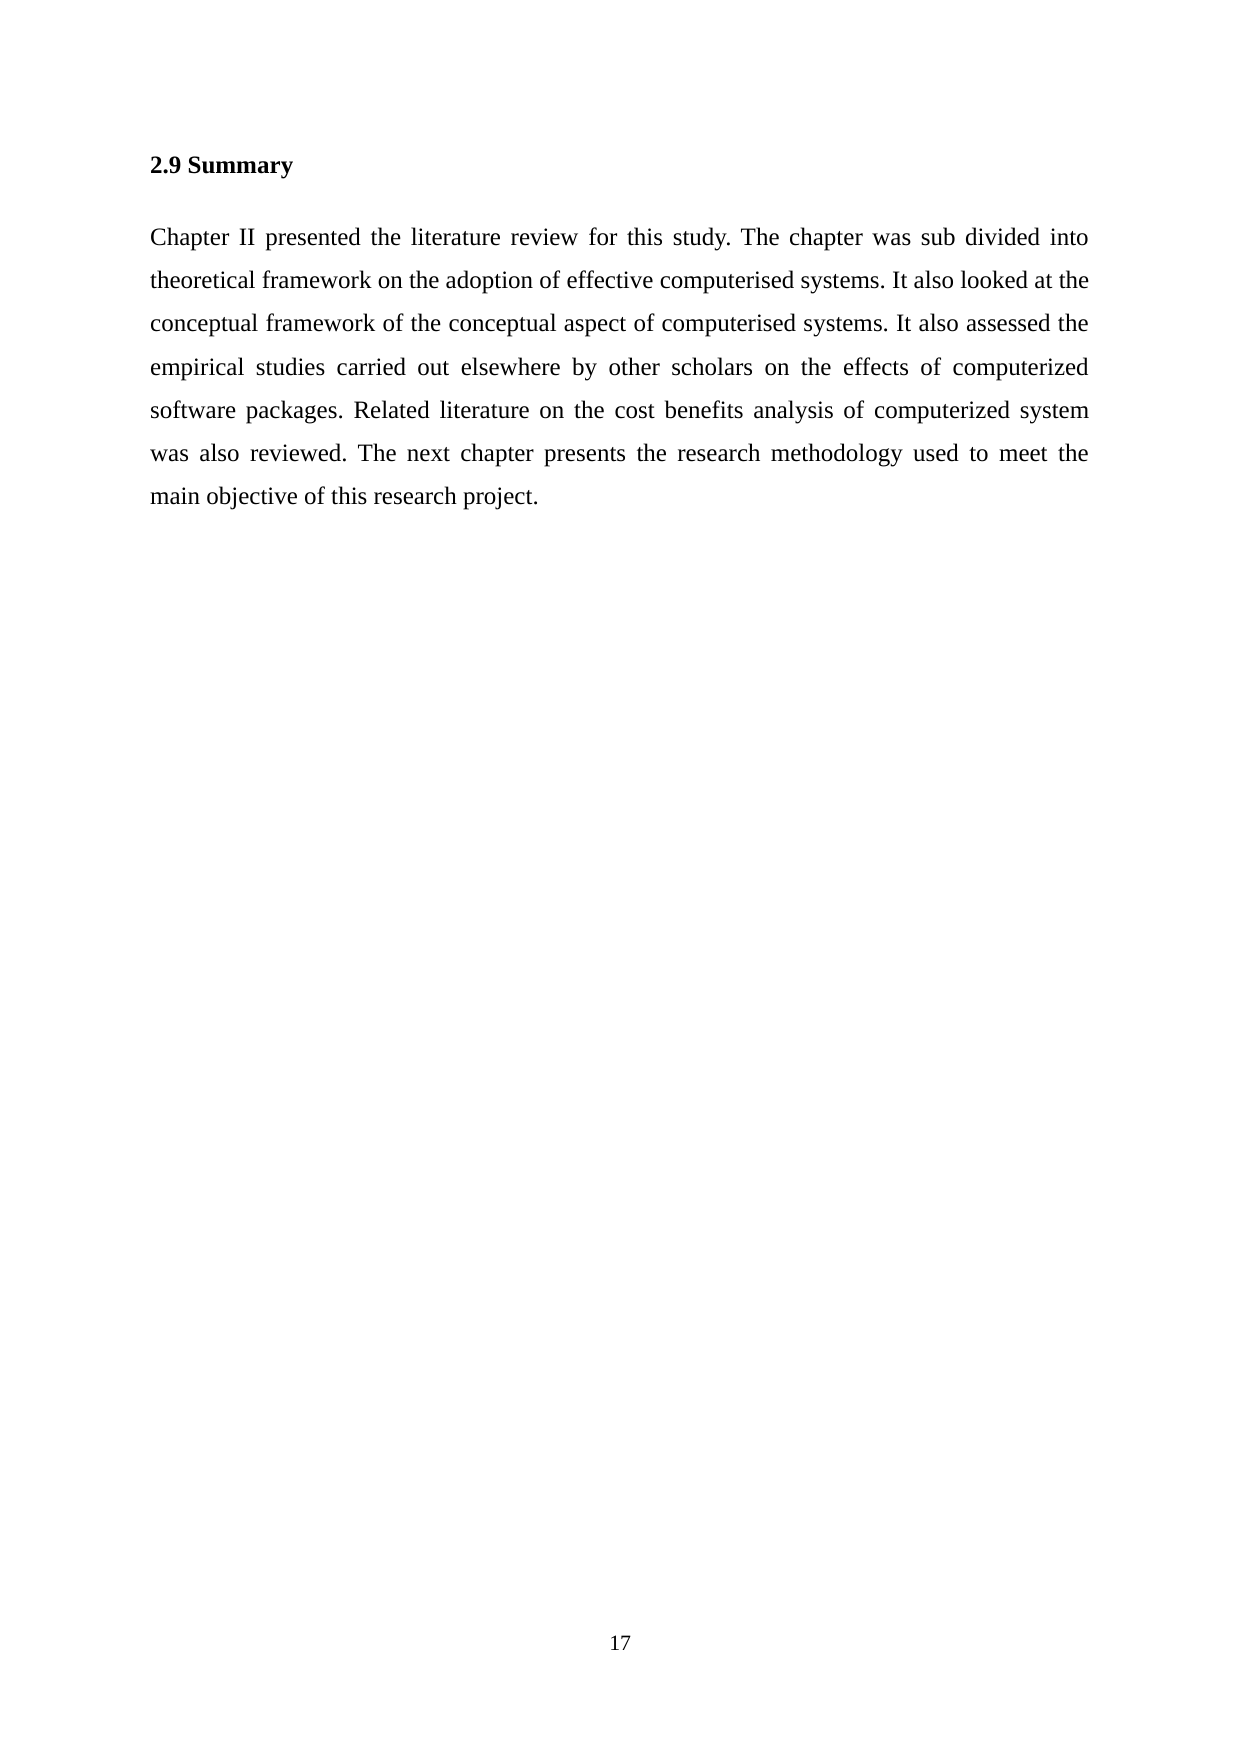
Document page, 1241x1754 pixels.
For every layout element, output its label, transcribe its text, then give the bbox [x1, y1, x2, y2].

subtitle 2.9 Summary [150, 150, 1090, 179]
text Chapter II presented the literature review for this study. The chapter was sub divided into theoretical framework on the adoption of effective computerised systems. It also looked at the conceptual framework of the conceptual aspect of computerised systems. It also assessed the empirical studies carried out elsewhere by other scholars on the effects of computerized software packages. Related literature on the cost benefits analysis of computerized system was also reviewed. The next chapter presents the research methodology used to meet the main objective of this research project. [150, 222, 1090, 510]
